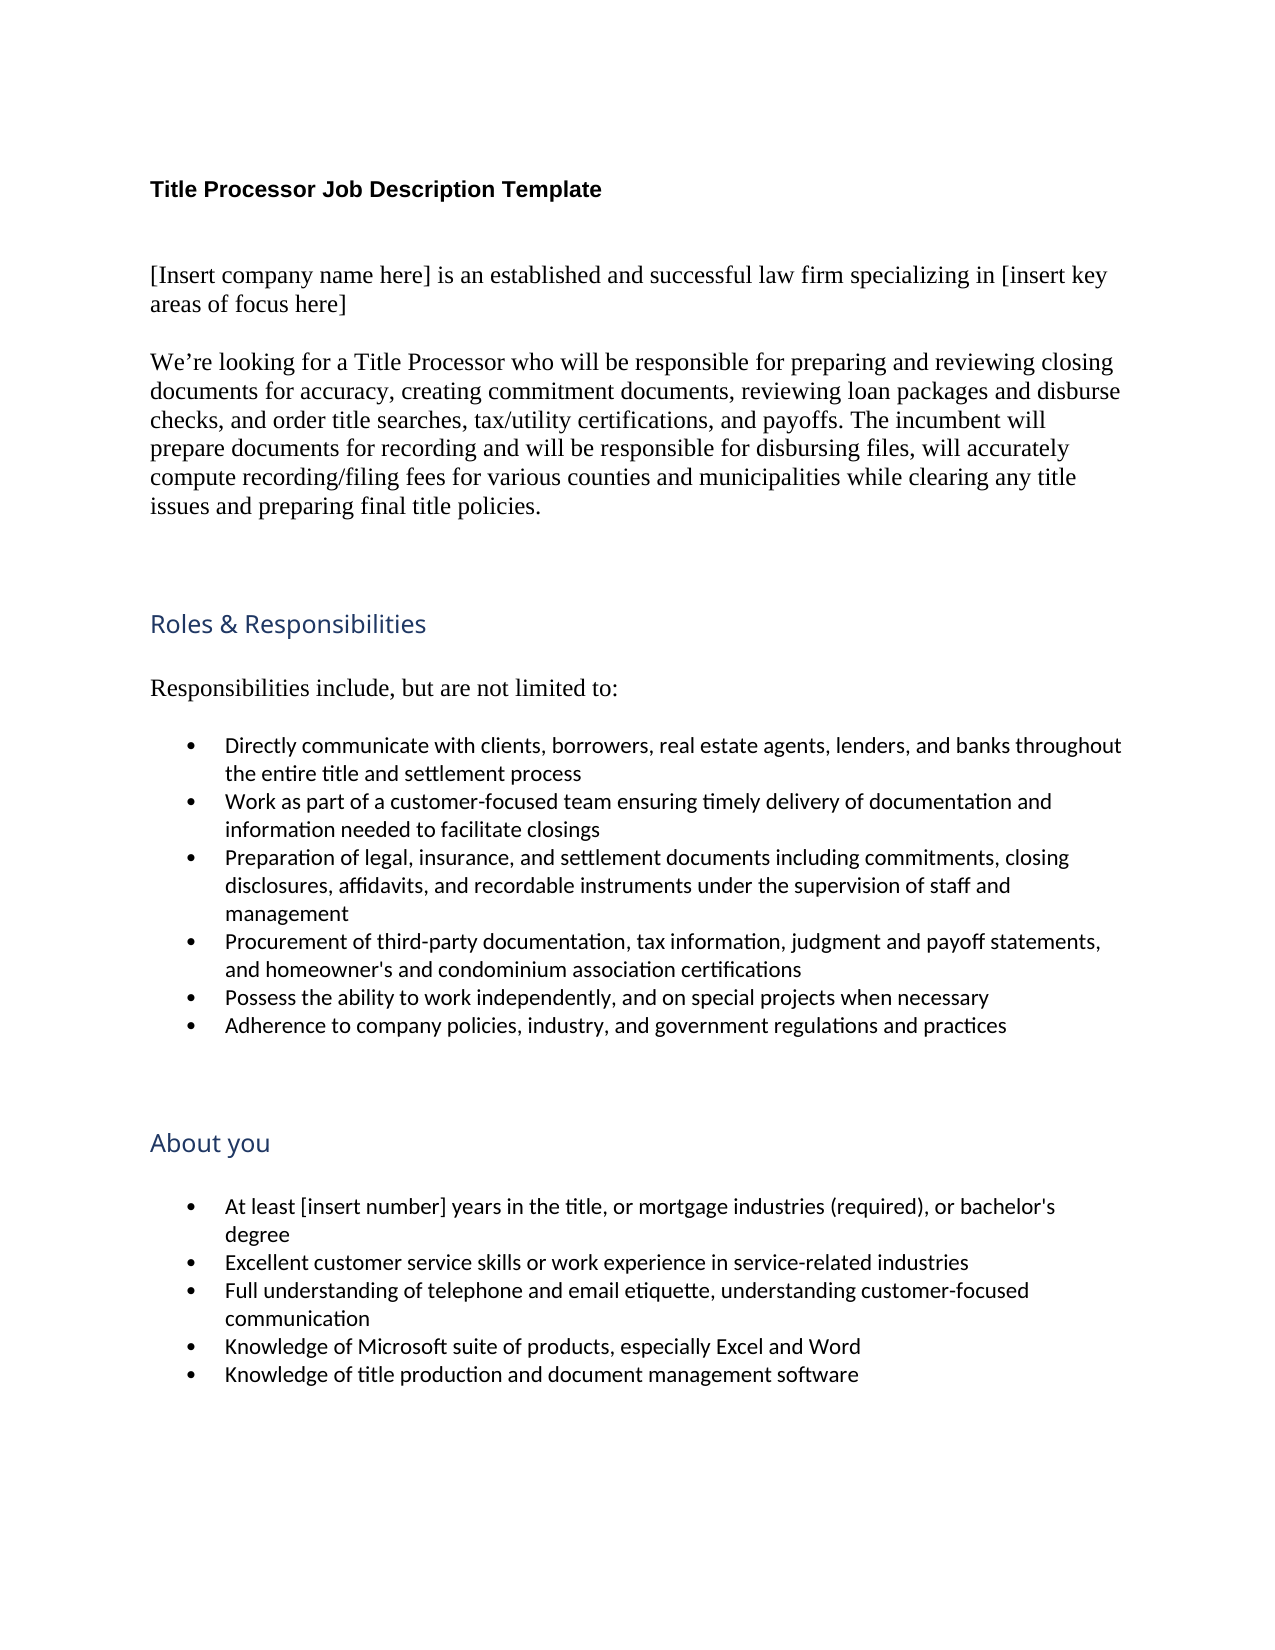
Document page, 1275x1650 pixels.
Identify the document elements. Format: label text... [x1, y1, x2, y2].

text Responsibilities include, but are not limited to: [150, 673, 1125, 702]
list Full understanding of telephone and email etiquette, understanding customer-focused communication [187, 1276, 1125, 1332]
text Title Processor Job Description Template [150, 176, 1125, 203]
subtitle About you [150, 1126, 1125, 1160]
list Directly communicate with clients, borrowers, real estate agents, lenders, and banks throughout the entire title and settlement process [187, 731, 1125, 787]
subtitle Roles & Responsibilities [150, 607, 1125, 641]
list Work as part of a customer-focused team ensuring timely delivery of documentation and information needed to facilitate closings [187, 787, 1125, 843]
list Adherence to company policies, industry, and government regulations and practices [187, 1011, 1125, 1039]
text [Insert company name here] is an established and successful law firm specializing in [insert key areas of focus here] [150, 261, 1125, 318]
list At least [insert number] years in the title, or mortgage industries (required), or bachelor's degree [187, 1192, 1125, 1248]
list Preparation of legal, insurance, and settlement documents including commitments, closing disclosures, affidavits, and recordable instruments under the supervision of staff and management [187, 843, 1125, 927]
list Possess the ability to work independently, and on special projects when necessary [187, 983, 1125, 1011]
list Knowledge of Microsoft suite of products, especially Excel and Word [187, 1332, 1125, 1360]
list Procurement of third-party documentation, tax information, judgment and payoff statements, and homeowner's and condominium association certifications [187, 927, 1125, 983]
list Excellent customer service skills or work experience in service-related industries [187, 1248, 1125, 1276]
list Knowledge of title production and document management software [187, 1360, 1125, 1388]
text We’re looking for a Title Processor who will be responsible for preparing and reviewing closing documents for accuracy, creating commitment documents, reviewing loan packages and disburse checks, and order title searches, tax/utility certifications, and payoffs. The incumbent will prepare documents for recording and will be responsible for disbursing files, will accurately compute recording/filing fees for various counties and municipalities while clearing any title issues and preparing final title policies. [150, 347, 1125, 520]
